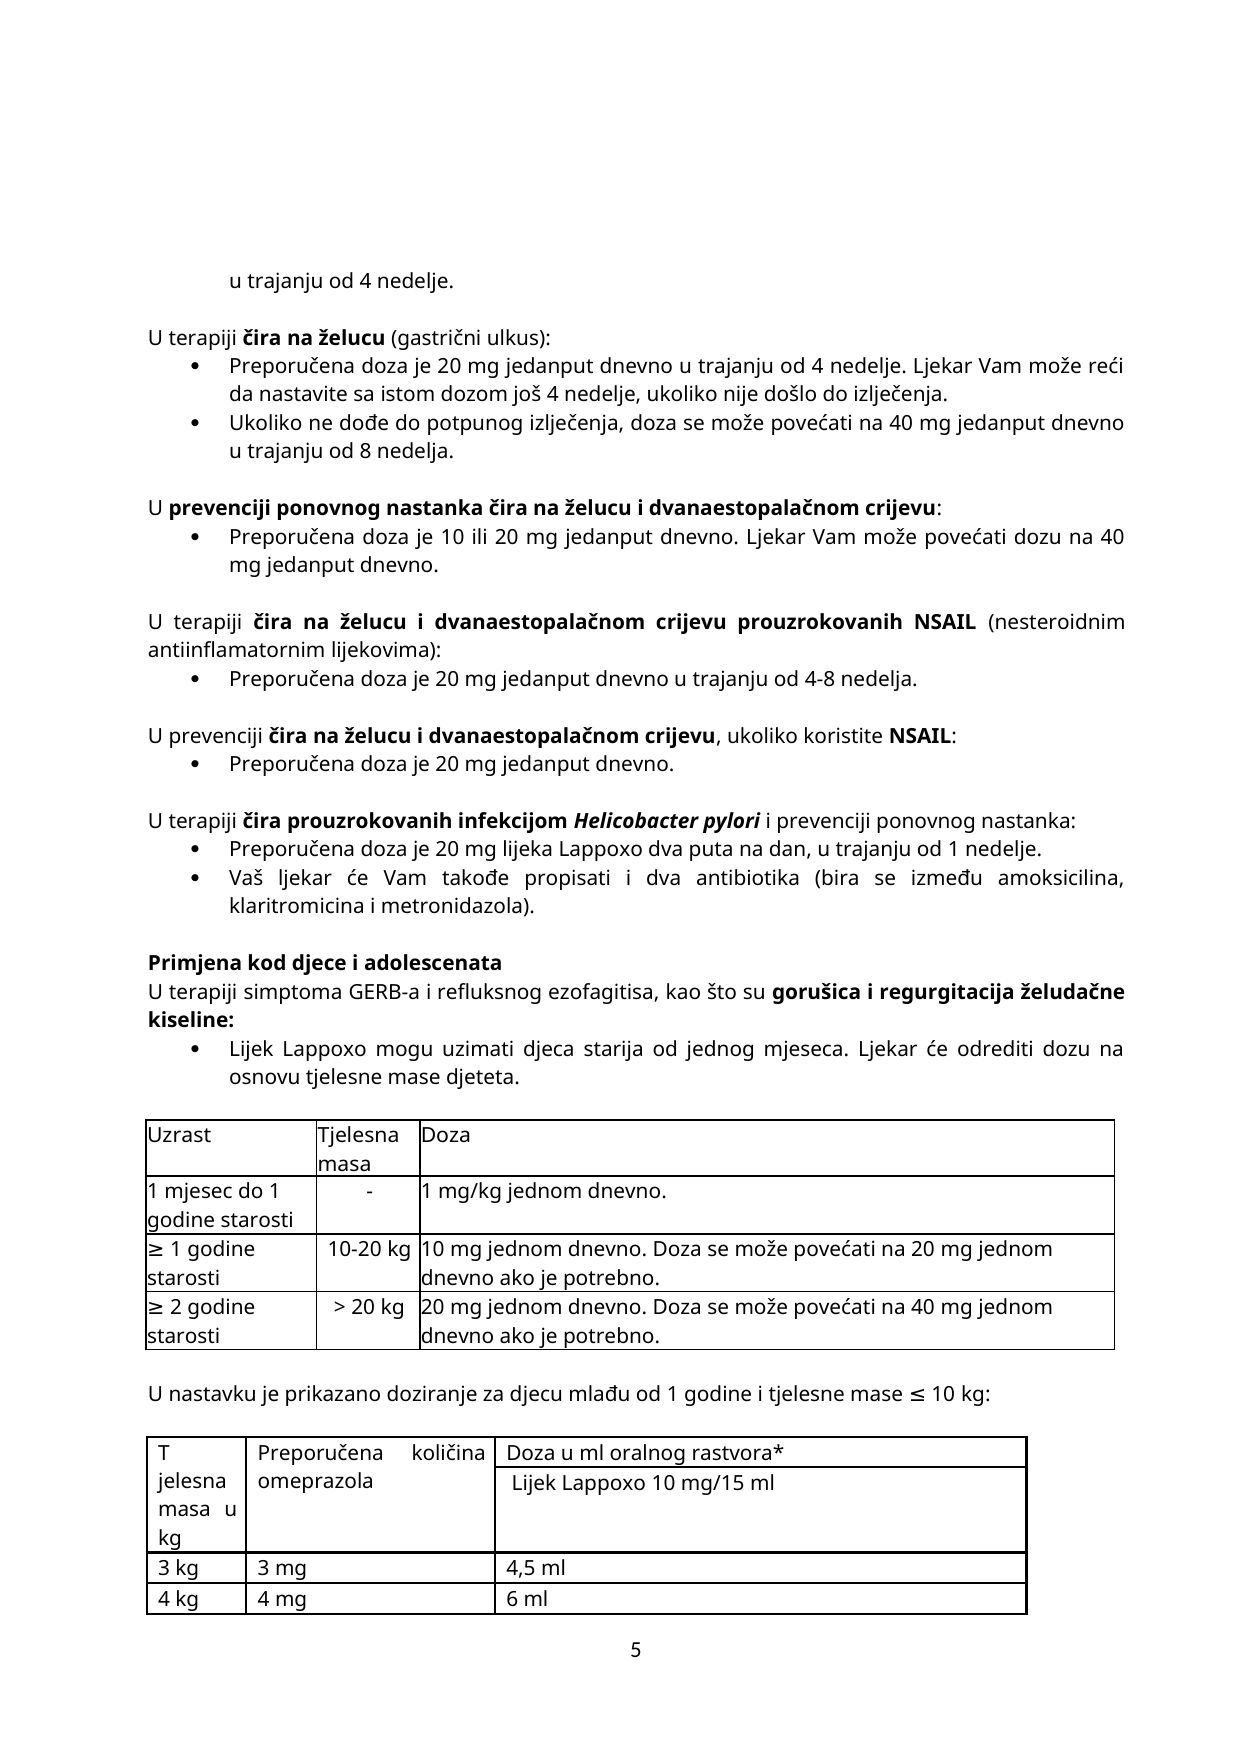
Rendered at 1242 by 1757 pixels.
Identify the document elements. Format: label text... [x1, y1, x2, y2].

table_cell 1 mg/kg jednom dnevno. [421, 1177, 1114, 1233]
list Vaš ljekar će Vam takođe propisati i dva antibiotika (bira se između amoksicilina, klaritromicina i metronidazola). [191, 863, 1126, 920]
table_header Tjelesna masa [317, 1121, 419, 1175]
list Lijek Lappoxo mogu uzimati djeca starija od jednog mjeseca. Ljekar će odrediti dozu na osnovu tjelesne mase djeteta. [191, 1034, 1126, 1091]
table_cell > 20 kg [317, 1292, 419, 1349]
table_cell 10 mg jednom dnevno. Doza se može povećati na 20 mg jednom dnevno ako je potrebno. [421, 1235, 1114, 1291]
text U prevenciji ponovnog nastanka čira na želucu i dvanaestopalačnom crijevu: [148, 493, 1126, 522]
table_cell - [317, 1177, 419, 1233]
list Preporučena doza je 20 mg jedanput dnevno u trajanju od 4-8 nedelјa. [191, 664, 1126, 692]
text U nastavku je prikazano doziranje za djecu mlađu od 1 godine i tjelesne mase ≤ 10 kg: [148, 1379, 1126, 1407]
table_cell Lijek Lappoxo 10 mg/15 ml [496, 1468, 1025, 1551]
list Ukoliko ne dođe do potpunog izlječenja, doza se može povećati na 40 mg jedanput dnevno u trajanju od 8 nedelјa. [191, 408, 1126, 465]
text U terapiji simptoma GERB-a i refluksnog ezofagitisa, kao što su gorušica i regurgitacija želudačne kiseline: [148, 977, 1126, 1034]
table_cell 1 mjesec do 1 godine starosti [147, 1177, 316, 1233]
table_cell 3 mg [247, 1554, 494, 1582]
text U terapiji čira na želucu (gastrični ulkus): [148, 323, 1126, 351]
text U terapiji čira prouzrokovanih infekcijom Helicobacter pylori i prevenciji ponovnog nastanka: [148, 806, 1126, 834]
text Primjena kod djece i adolescenata [148, 948, 1126, 977]
table_cell 4 mg [247, 1584, 494, 1612]
table_header Preporučena količina omeprazola [247, 1438, 494, 1551]
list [191, 266, 1126, 294]
table_cell ≥ 2 godine starosti [147, 1292, 316, 1349]
table_cell 3 kg [148, 1554, 245, 1582]
list Preporučena doza je 10 ili 20 mg jedanput dnevno. Ljekar Vam može povećati dozu na 40 mg jedanput dnevno. [191, 522, 1126, 579]
table_header Doza u ml oralnog rastvora* [496, 1438, 1025, 1466]
table_header Doza [421, 1121, 1114, 1175]
table_cell 4 kg [148, 1584, 245, 1612]
table_cell ≥ 1 godine starosti [147, 1235, 316, 1291]
list Preporučena doza je 20 mg lijeka Lappoxo dva puta na dan, u trajanju od 1 nedelјe. [191, 834, 1126, 863]
list Preporučena doza je 20 mg jedanput dnevno u trajanju od 4 nedelјe. Ljekar Vam može reći da nastavite sa istom dozom još 4 nedelјe, ukoliko nije došlo do izlječenja. [191, 351, 1126, 408]
text U terapiji čira na želucu i dvanaestopalačnom crijevu prouzrokovanih NSAIL (nesteroidnim antiinflamatornim lijekovima): [148, 607, 1126, 664]
table_cell 10-20 kg [317, 1235, 419, 1291]
list Preporučena doza je 20 mg jedanput dnevno. [191, 749, 1126, 778]
table_cell 4,5 ml [496, 1554, 1025, 1582]
table_cell 20 mg jednom dnevno. Doza se može povećati na 40 mg jednom dnevno ako je potrebno. [421, 1292, 1114, 1349]
table_cell 6 ml [496, 1584, 1025, 1612]
text U prevenciji čira na želucu i dvanaestopalačnom crijevu, ukoliko koristite NSAIL: [148, 721, 1126, 749]
table_header Tjelesna masa u kg [148, 1438, 245, 1551]
table_header Uzrast [147, 1121, 316, 1175]
